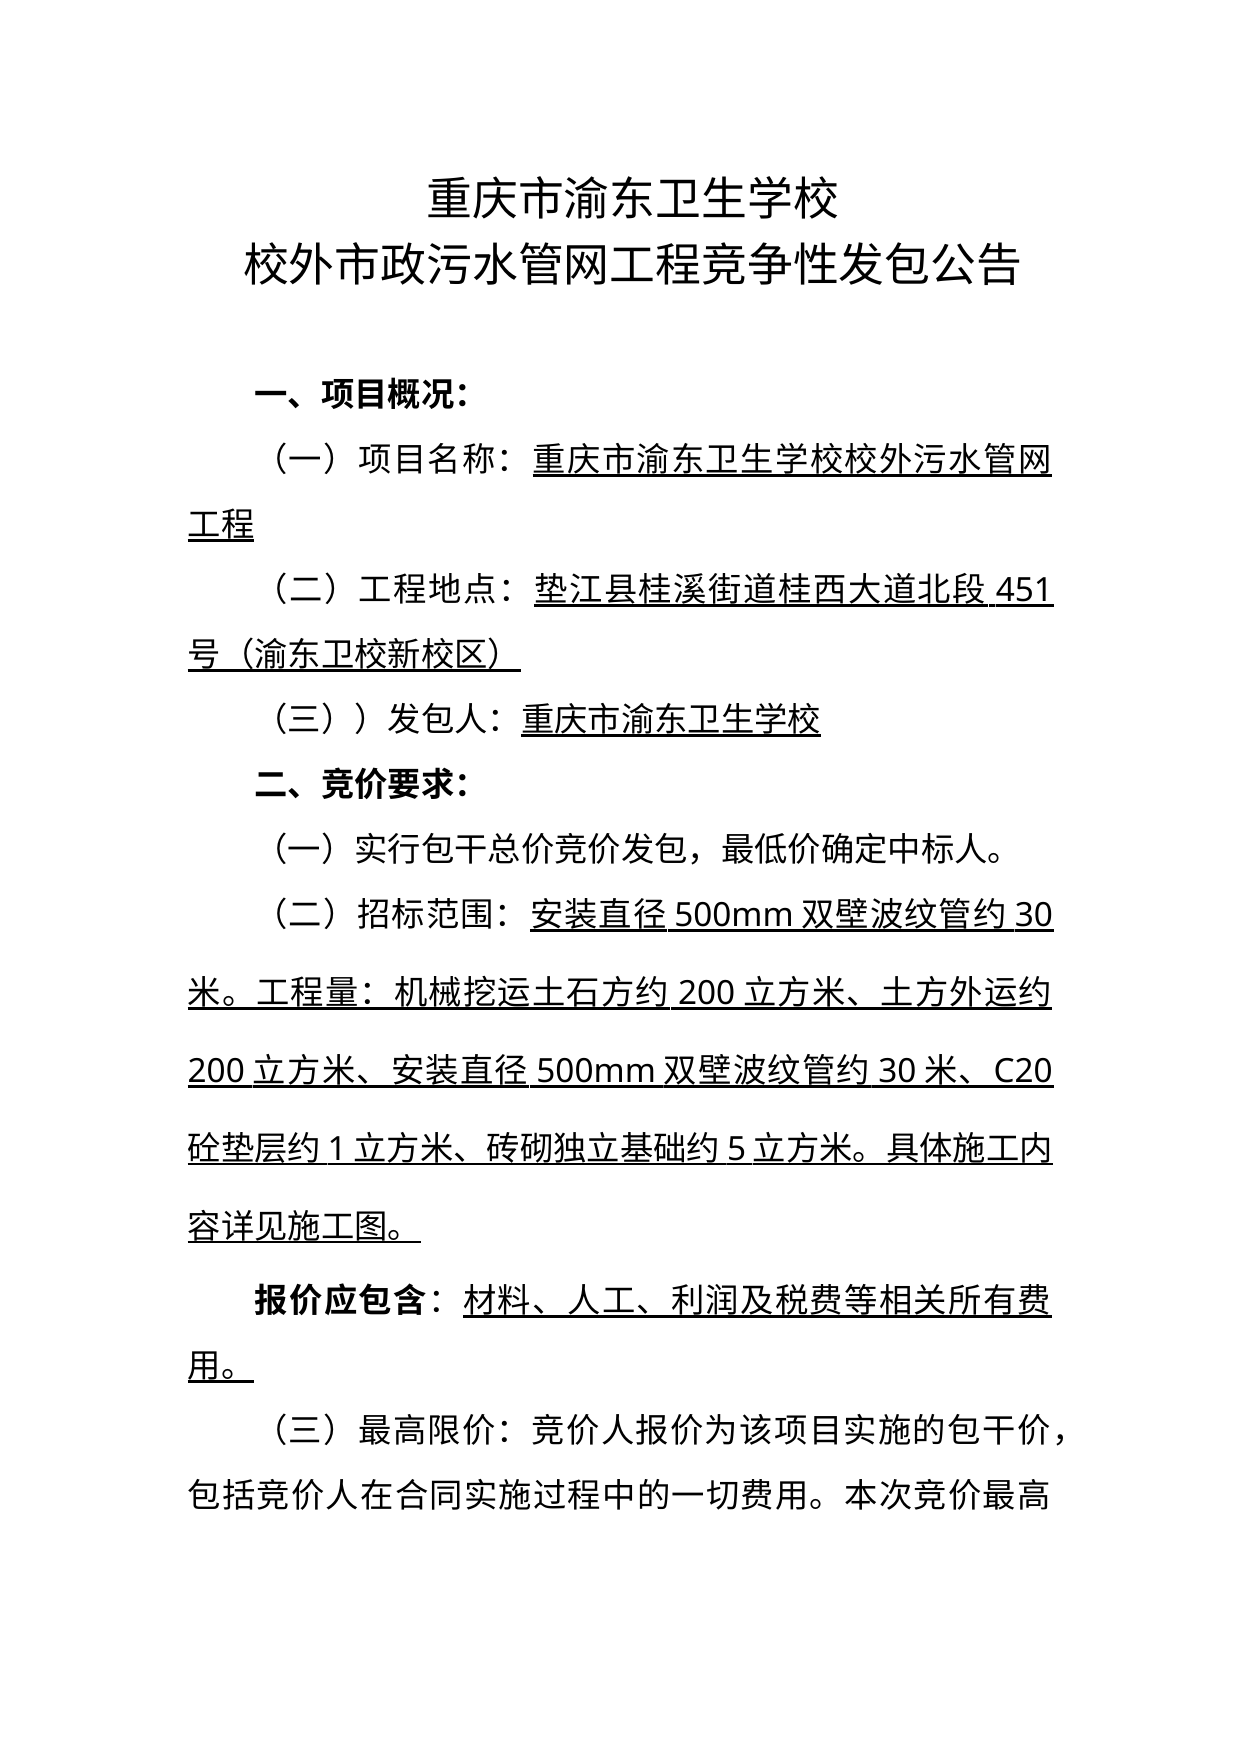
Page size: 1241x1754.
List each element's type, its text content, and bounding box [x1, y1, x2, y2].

text （二）工程地点：垫江县桂溪街道桂西大道北段451号（渝东卫校新校区） [187, 555, 1053, 685]
text 报价应包含：材料、人工、利润及税费等相关所有费用。 [187, 1266, 1053, 1396]
text 二、竞价要求： [187, 750, 1053, 815]
text 校外市政污水管网工程竞争性发包公告 [187, 228, 1053, 295]
text 重庆市渝东卫生学校 [187, 162, 1053, 228]
text （一）实行包干总价竞价发包，最低价确定中标人。 [187, 815, 1053, 880]
text 一、项目概况： [187, 360, 1053, 425]
text （二）招标范围：安装直径500mm双壁波纹管约30米。工程量：机械挖运土石方约200立方米、土方外运约200立方米、安装直径500mm双壁波纹管约30米、C20砼垫层约1立方米、砖砌独立基础约5立方米。具体施工内容详见施工图。 [187, 880, 1053, 1085]
text （二）招标范围：安装直径500mm双壁波纹管约30米。工程量：机械挖运土石方约200立方米、土方外运约200立方米、安装直径500mm双壁波纹管约30米、C20砼垫层约1立方米、砖砌独立基础约5立方米。具体施工内容详见施工图。 [187, 1164, 1053, 1256]
text （一）项目名称：重庆市渝东卫生学校校外污水管网工程 [187, 425, 1053, 555]
text （二）招标范围：安装直径500mm双壁波纹管约30米。工程量：机械挖运土石方约200立方米、土方外运约200立方米、安装直径500mm双壁波纹管约30米、C20砼垫层约1立方米、砖砌独立基础约5立方米。具体施工内容详见施工图。 [187, 1086, 1053, 1163]
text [187, 1396, 1053, 1526]
text （三））发包人：重庆市渝东卫生学校 [187, 685, 1053, 750]
